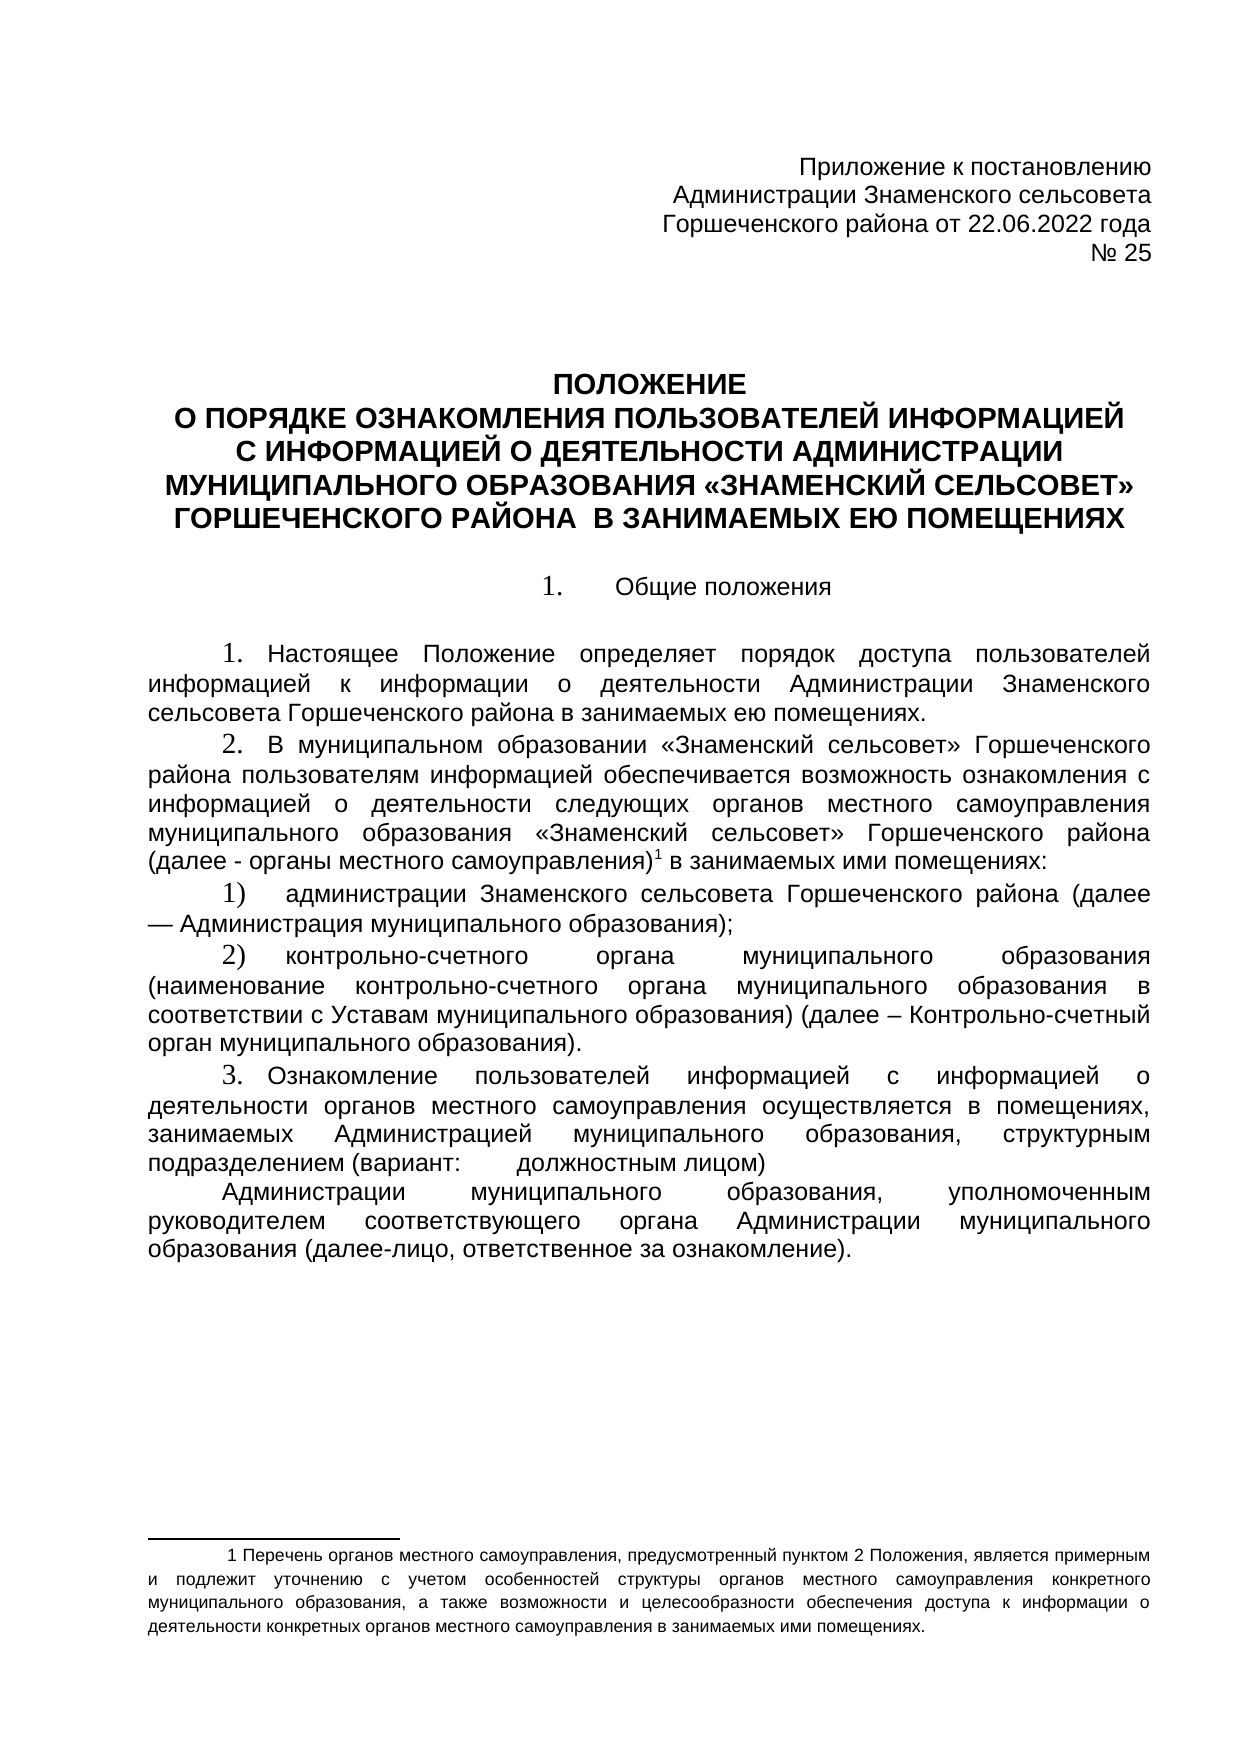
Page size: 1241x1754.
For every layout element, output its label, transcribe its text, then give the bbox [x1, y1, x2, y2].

text О ПОРЯДКЕ ОЗНАКОМЛЕНИЯ ПОЛЬЗОВАТЕЛЕЙ ИНФОРМАЦИЕЙ С ИНФОРМАЦИЕЙ О ДЕЯТЕЛЬНОСТИ АДМИНИСТРАЦИИ МУНИЦИПАЛЬНОГО ОБРАЗОВАНИЯ «ЗНАМЕНСКИЙ СЕЛЬСОВЕТ» ГОРШЕЧЕНСКОГО РАЙОНА В ЗАНИМАЕМЫХ ЕЮ ПОМЕЩЕНИЯХ [148, 401, 1152, 535]
list В муниципальном образовании «Знаменский сельсовет» Горшеченского района пользователям информацией обеспечивается возможность ознакомления с информацией о деятельности следующих органов местного самоуправления муниципального образования «Знаменский сельсовет» Горшеченского района (далее - органы местного самоуправления) в занимаемых ими помещениях: [148, 726, 1152, 875]
list Настоящее Положение определяет порядок доступа пользователей информацией к информации о деятельности Администрации Знаменского сельсовета Горшеченского района в занимаемых ею помещениях. [148, 635, 1152, 726]
list Общие положения [148, 568, 1152, 602]
list Ознакомление пользователей информацией с информацией о деятельности органов местного самоуправления осуществляется в помещениях, занимаемых Администрацией муниципального образования, структурным подразделением (вариант: должностным лицом) [148, 1057, 1152, 1177]
text Приложение к постановлению Администрации Знаменского сельсовета Горшеченского района от 22.06.2022 года № 25 [638, 152, 1152, 267]
text Администрации муниципального образования, уполномоченным руководителем соответствующего органа Администрации муниципального образования (далее-лицо, ответственное за ознакомление). [148, 1177, 1152, 1263]
list контрольно-счетного органа муниципального образования (наименование контрольно-счетного органа муниципального образования в соответствии с Уставам муниципального образования) (далее – Контрольно-счетный орган муниципального образования). [148, 937, 1152, 1057]
list администрации Знаменского сельсовета Горшеченского района (далее — Администрация муниципального образования); [148, 875, 1152, 937]
text ПОЛОЖЕНИЕ [148, 367, 1152, 401]
